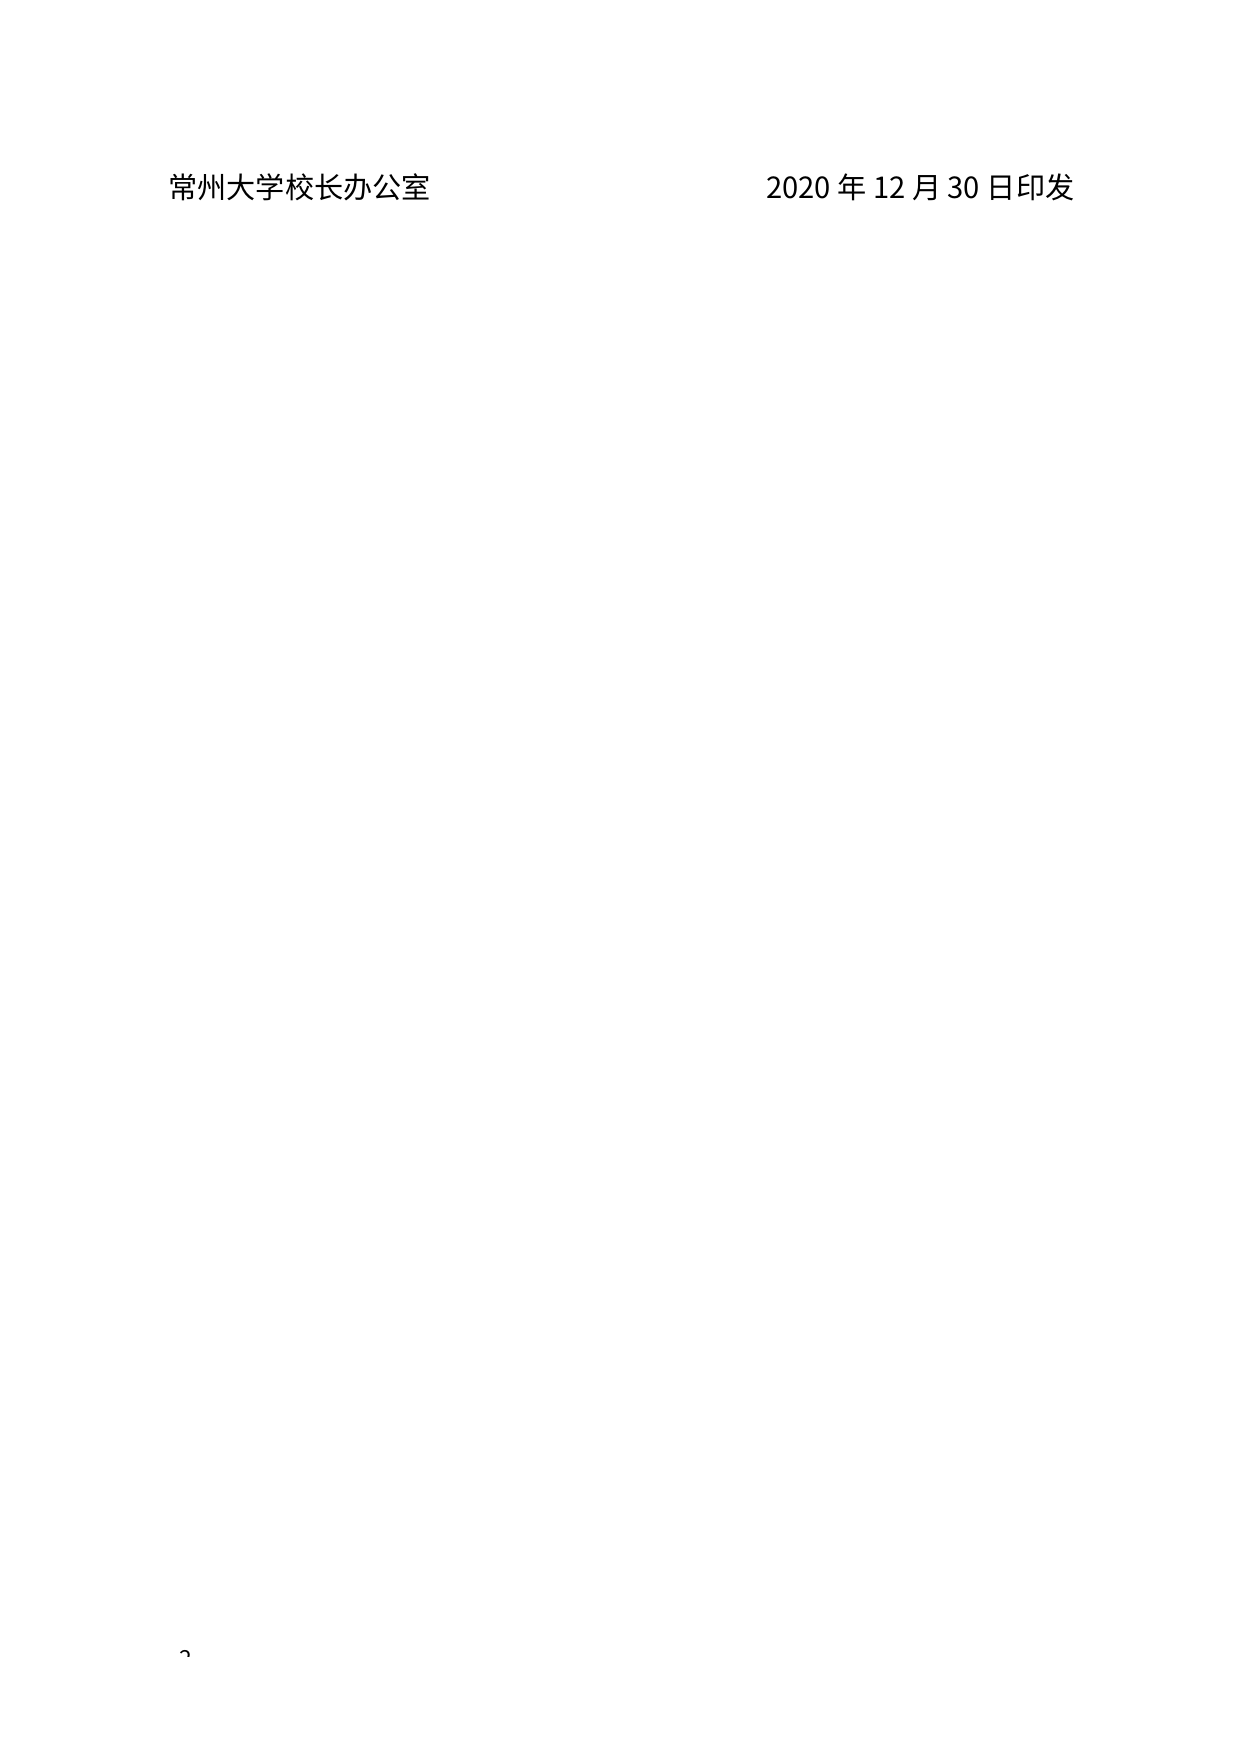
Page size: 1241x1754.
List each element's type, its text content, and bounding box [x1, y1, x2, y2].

text 常州大学校长办公室 2020 年 12 月 30 日印发 [168, 164, 1128, 207]
